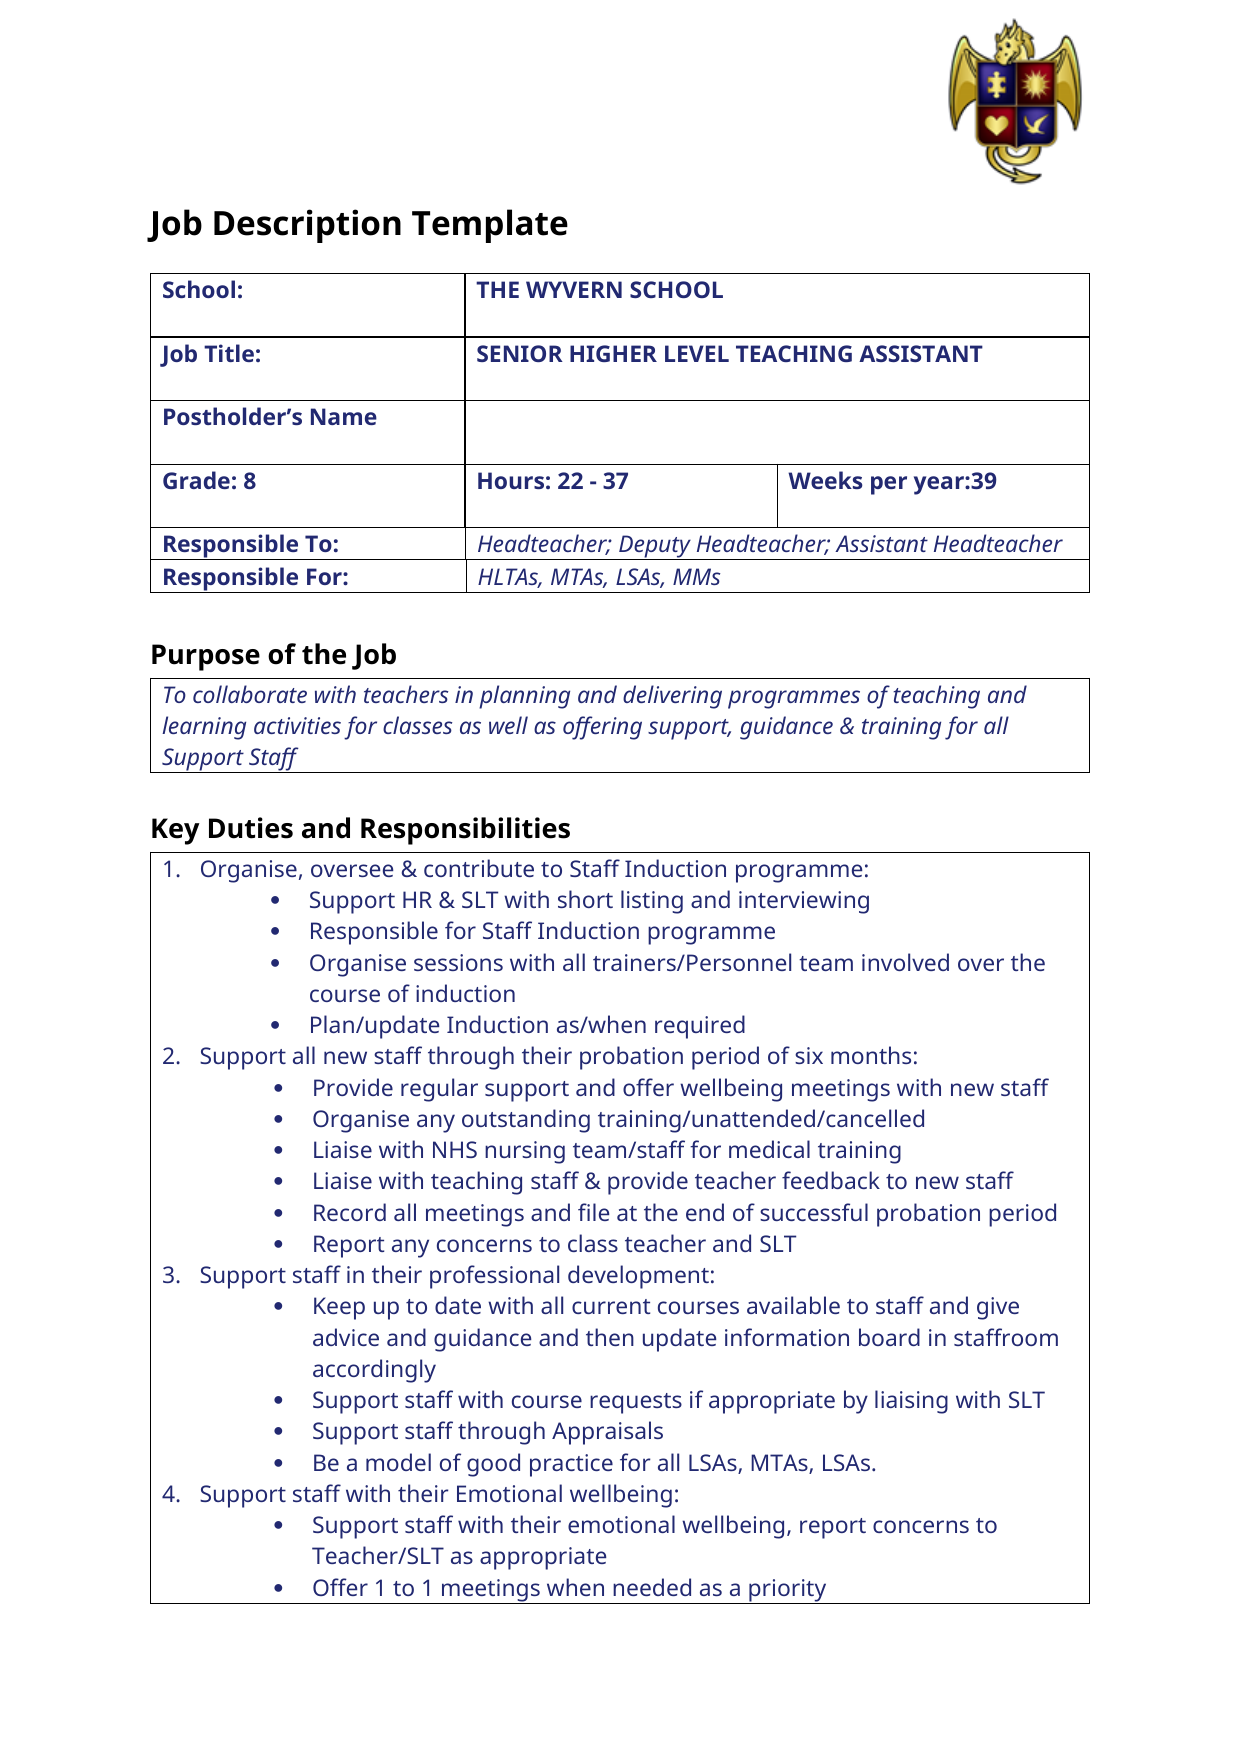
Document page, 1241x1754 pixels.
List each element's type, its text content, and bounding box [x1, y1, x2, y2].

table_cell HLTAs, MTAs, LSAs, MMs [467, 560, 1089, 592]
table_cell [466, 401, 1089, 463]
table_cell Job Title: [151, 338, 464, 400]
table_cell Responsible To: [151, 528, 465, 559]
table_header School: [151, 274, 464, 336]
table_header To collaborate with teachers in planning and delivering programmes of teaching and learning activities for classes as well as offering support, guidance & training for all Support Staff [151, 679, 1089, 772]
table_cell Weeks per year:39 [778, 465, 1089, 527]
table_cell Headteacher; Deputy Headteacher; Assistant Headteacher [466, 528, 1089, 559]
text Job Description Template [150, 200, 1090, 245]
picture [938, 14, 1091, 200]
table_header THE WYVERN SCHOOL [466, 274, 1089, 336]
table_cell SENIOR HIGHER LEVEL TEACHING ASSISTANT [466, 338, 1089, 400]
table_cell Hours: 22 - 37 [466, 465, 777, 527]
table_cell Postholder’s Name [151, 401, 464, 463]
text Key Duties and Responsibilities [150, 809, 1090, 846]
text Purpose of the Job [150, 635, 1090, 672]
table_cell Responsible For: [151, 560, 466, 592]
table_cell Grade: 8 [151, 465, 464, 527]
